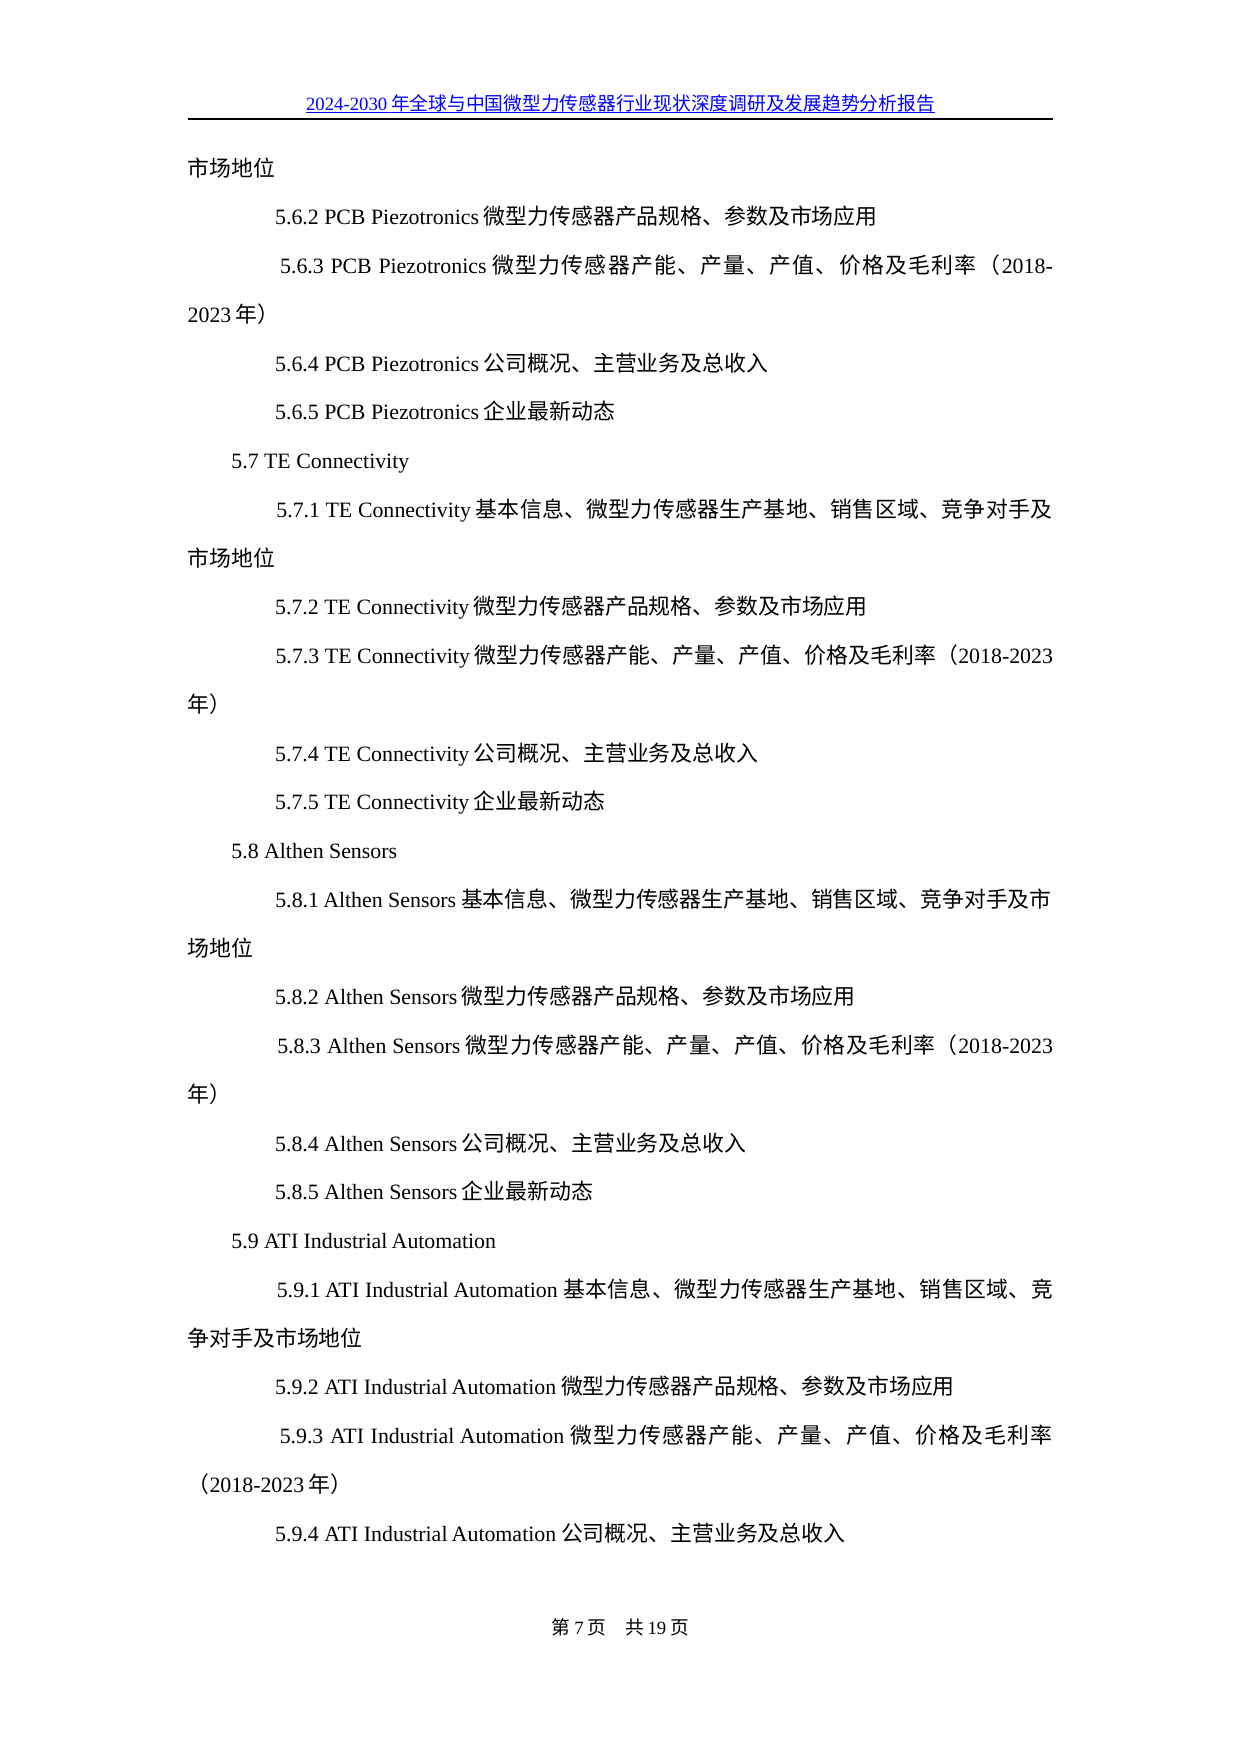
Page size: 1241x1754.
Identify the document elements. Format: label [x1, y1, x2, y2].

text [187, 150, 1053, 1548]
